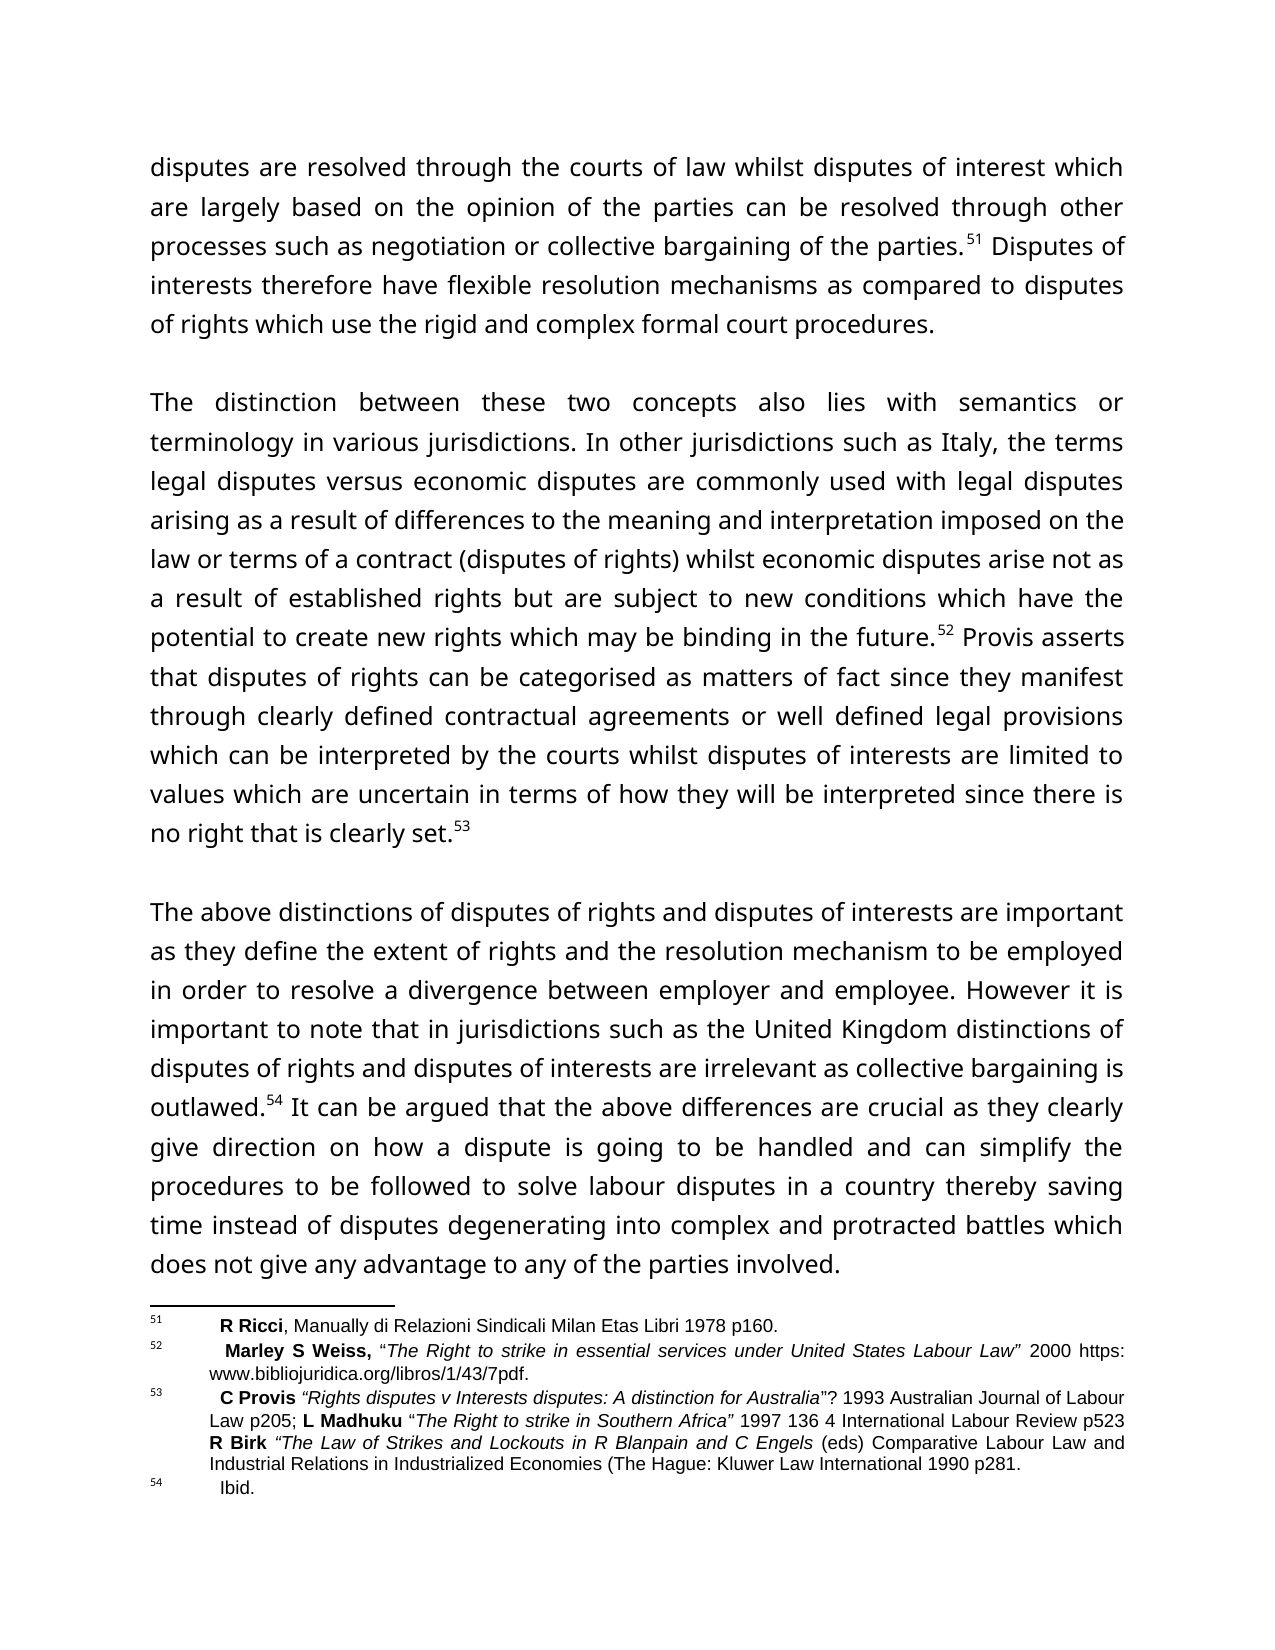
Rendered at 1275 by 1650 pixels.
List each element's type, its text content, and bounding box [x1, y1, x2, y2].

text The above distinctions of disputes of rights and disputes of interests are important as they define the extent of rights and the resolution mechanism to be employed in order to resolve a divergence between employer and employee. However it is important to note that in jurisdictions such as the United Kingdom distinctions of disputes of rights and disputes of interests are irrelevant as collective bargaining is outlawed. It can be argued that the above differences are crucial as they clearly give direction on how a dispute is going to be handled and can simplify the procedures to be followed to solve labour disputes in a country thereby saving time instead of disputes degenerating into complex and protracted battles which does not give any advantage to any of the parties involved. [150, 894, 1125, 1281]
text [150, 150, 1125, 341]
text The distinction between these two concepts also lies with semantics or terminology in various jurisdictions. In other jurisdictions such as Italy, the terms legal disputes versus economic disputes are commonly used with legal disputes arising as a result of differences to the meaning and interpretation imposed on the law or terms of a contract (disputes of rights) whilst economic disputes arise not as a result of established rights but are subject to new conditions which have the potential to create new rights which may be binding in the future. Provis asserts that disputes of rights can be categorised as matters of fact since they manifest through clearly defined contractual agreements or well defined legal provisions which can be interpreted by the courts whilst disputes of interests are limited to values which are uncertain in terms of how they will be interpreted since there is no right that is clearly set. [150, 385, 1125, 850]
